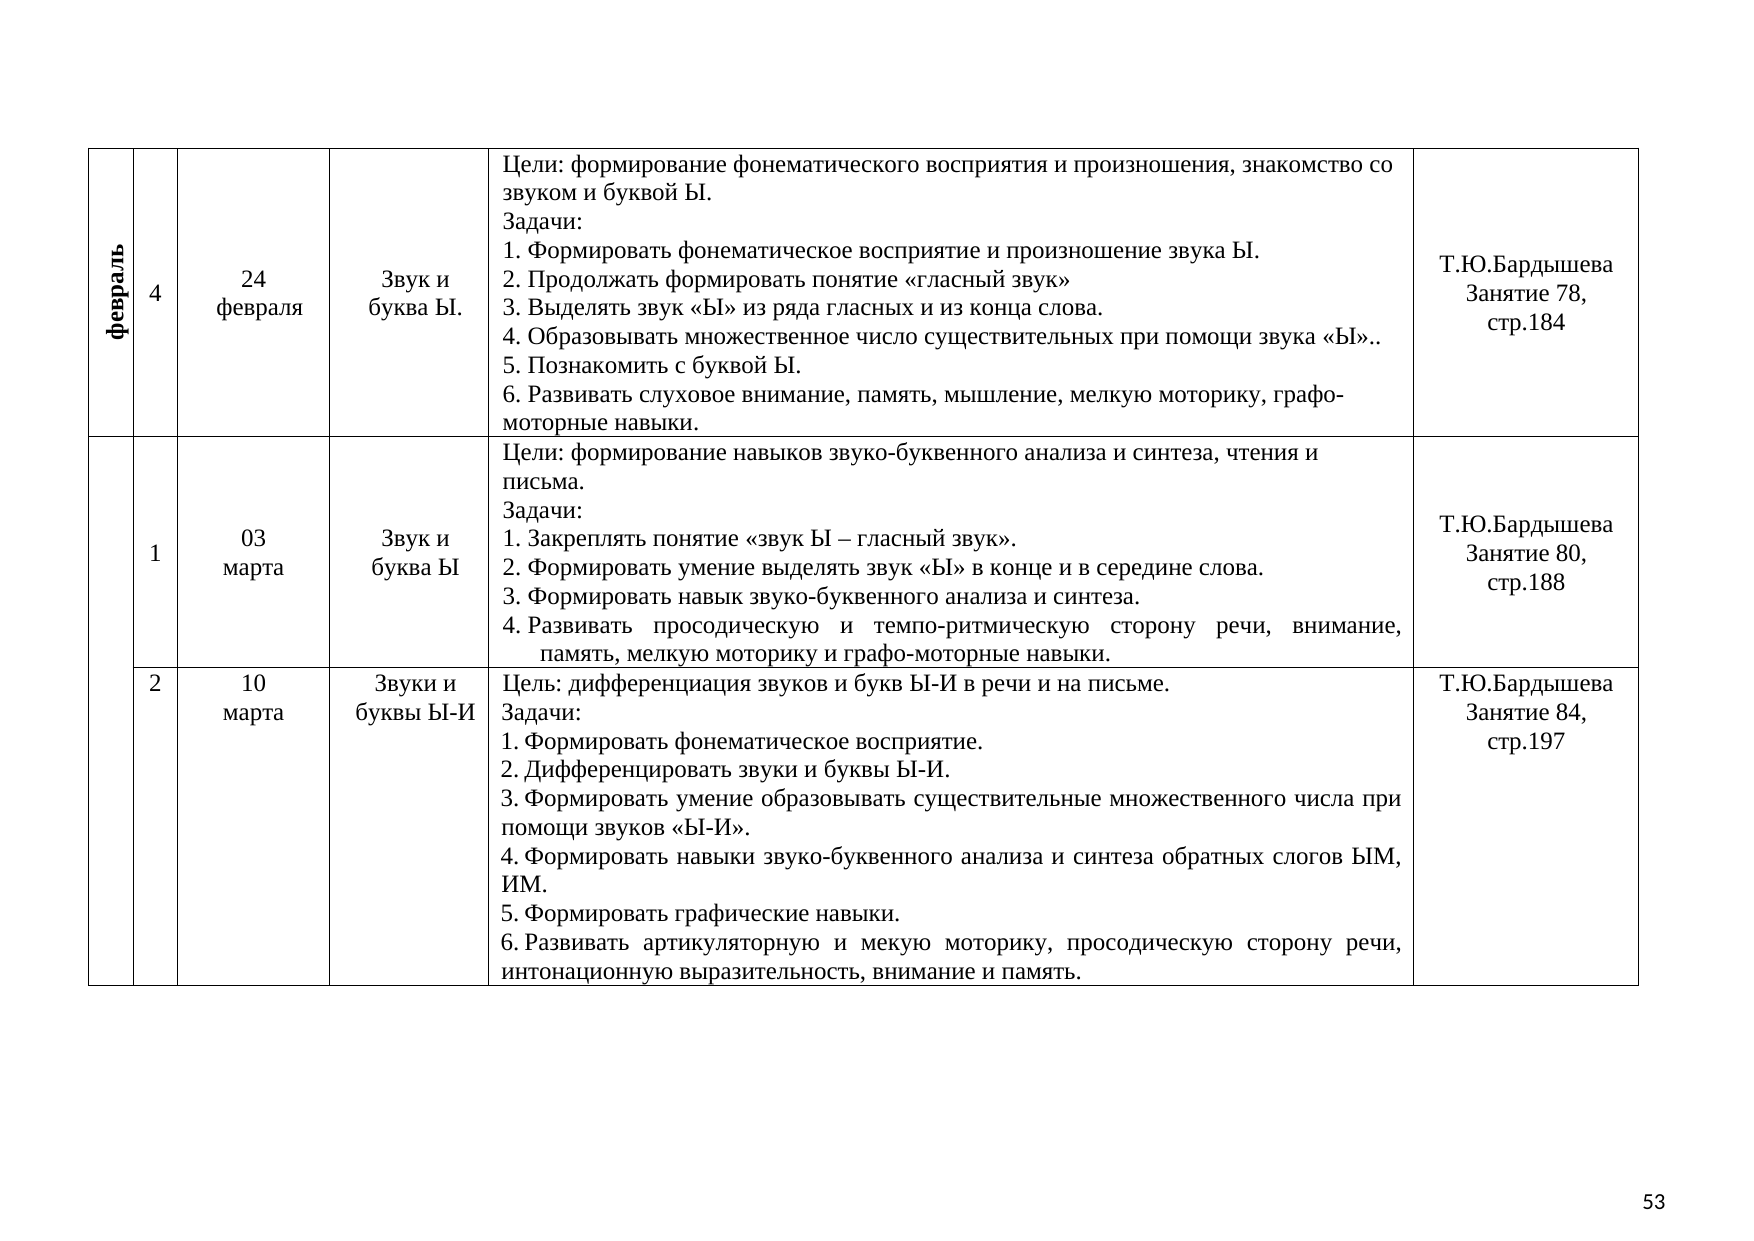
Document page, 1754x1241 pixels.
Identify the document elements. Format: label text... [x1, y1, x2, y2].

table_cell Звуки и буквы Ы-И [330, 668, 488, 984]
table_cell Т.Ю.Бардышева Занятие 80, стр.188 [1414, 437, 1638, 667]
table_cell Цель: дифференциация звуков и букв Ы-И в речи и на письме. Задачи: Формировать фонематическое восприятие. Дифференцировать звуки и буквы Ы-И. Формировать умение образовывать существительные множественного числа при помощи звуков «Ы-И». Формировать навыки звуко-буквенного анализа и синтеза обратных слогов ЫМ, ИМ. Формировать графические навыки. Развивать артикуляторную и мекую моторику, просодическую сторону речи, интонационную выразительность, внимание и память. [489, 668, 1413, 984]
table_cell 24 февраля [178, 149, 329, 436]
table_cell 4 [134, 149, 177, 436]
table_cell Звук и буква Ы. [330, 149, 488, 436]
table_cell 2 [134, 668, 177, 984]
table_cell 10 марта [178, 668, 329, 984]
table_cell 03 марта [178, 437, 329, 667]
table_cell Т.Ю.Бардышева Занятие 84, стр.197 [1414, 668, 1638, 984]
table_cell 1 [134, 437, 177, 667]
table_cell [89, 437, 133, 984]
table_cell Звук и буква Ы [330, 437, 488, 667]
table_cell Цели: формирование фонематического восприятия и произношения, знакомство со звуком и буквой Ы. Задачи: 1. Формировать фонематическое восприятие и произношение звука Ы. 2. Продолжать формировать понятие «гласный звук» 3. Выделять звук «Ы» из ряда гласных и из конца слова. 4. Образовывать множественное число существительных при помощи звука «Ы».. 5. Познакомить с буквой Ы. 6. Развивать слуховое внимание, память, мышление, мелкую моторику, графо-моторные навыки. [489, 149, 1413, 436]
table_cell Т.Ю.Бардышева Занятие 78, стр.184 [1414, 149, 1638, 436]
table_cell Цели: формирование навыков звуко-буквенного анализа и синтеза, чтения и письма. Задачи: Закреплять понятие «звук Ы – гласный звук». Формировать умение выделять звук «Ы» в конце и в середине слова. Формировать навык звуко-буквенного анализа и синтеза. Развивать просодическую и темпо-ритмическую сторону речи, внимание, память, мелкую моторику и графо-моторные навыки. [489, 437, 1413, 667]
